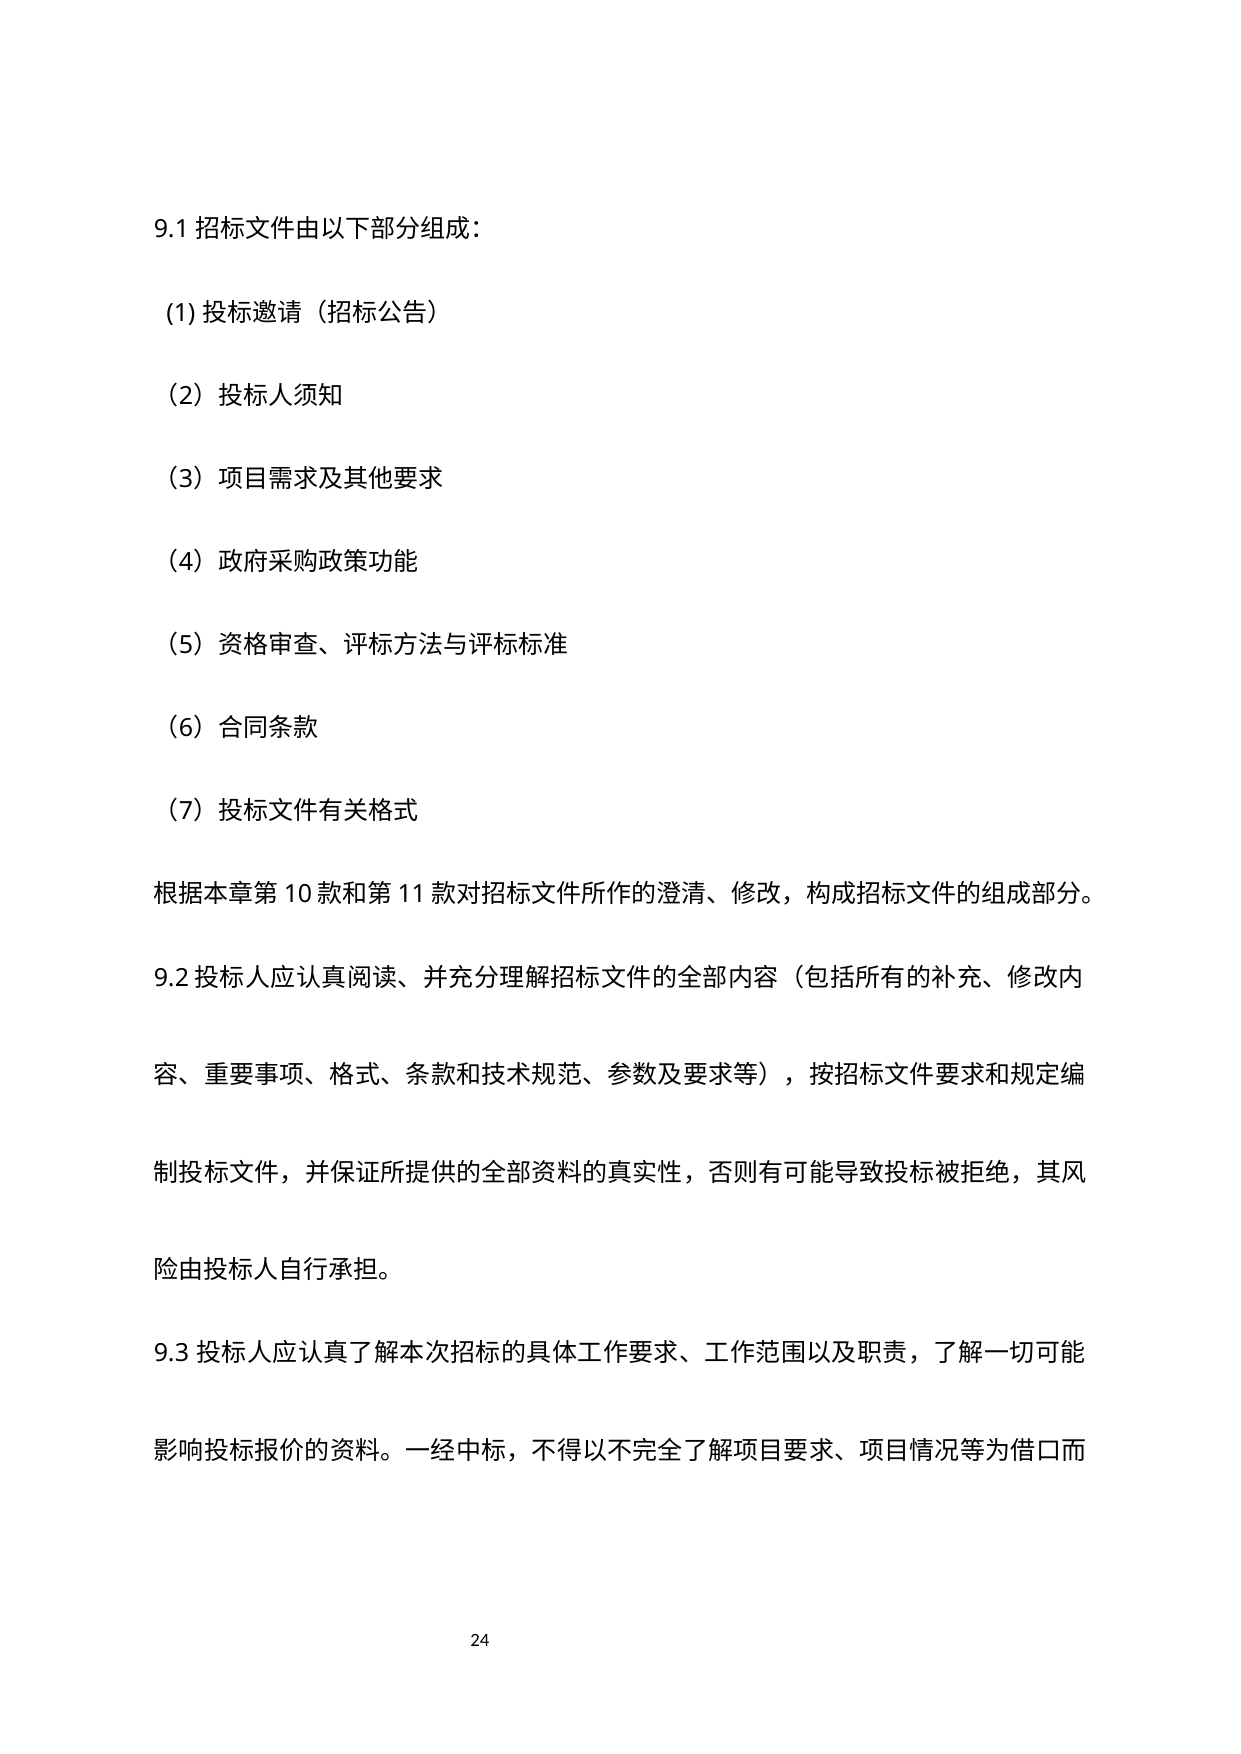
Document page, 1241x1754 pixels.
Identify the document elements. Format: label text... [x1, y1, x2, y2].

text （6）合同条款 [153, 693, 1087, 758]
text 9.2投标人应认真阅读、并充分理解招标文件的全部内容（包括所有的补充、修改内容、重要事项、格式、条款和技术规范、参数及要求等），按招标文件要求和规定编制投标文件，并保证所提供的全部资料的真实性，否则有可能导致投标被拒绝，其风险由投标人自行承担。 [153, 943, 1087, 1300]
text （2）投标人须知 [153, 361, 1087, 426]
text （4）政府采购政策功能 [153, 527, 1087, 592]
text （7）投标文件有关格式 [153, 776, 1087, 841]
text （3）项目需求及其他要求 [153, 444, 1087, 509]
text 9.1 招标文件由以下部分组成： [153, 194, 1087, 259]
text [153, 1318, 1087, 1481]
text （5）资格审查、评标方法与评标标准 [153, 610, 1087, 675]
text (1) 投标邀请（招标公告） [153, 278, 1087, 343]
text 根据本章第10款和第11款对招标文件所作的澄清、修改，构成招标文件的组成部分。 [153, 859, 1087, 924]
